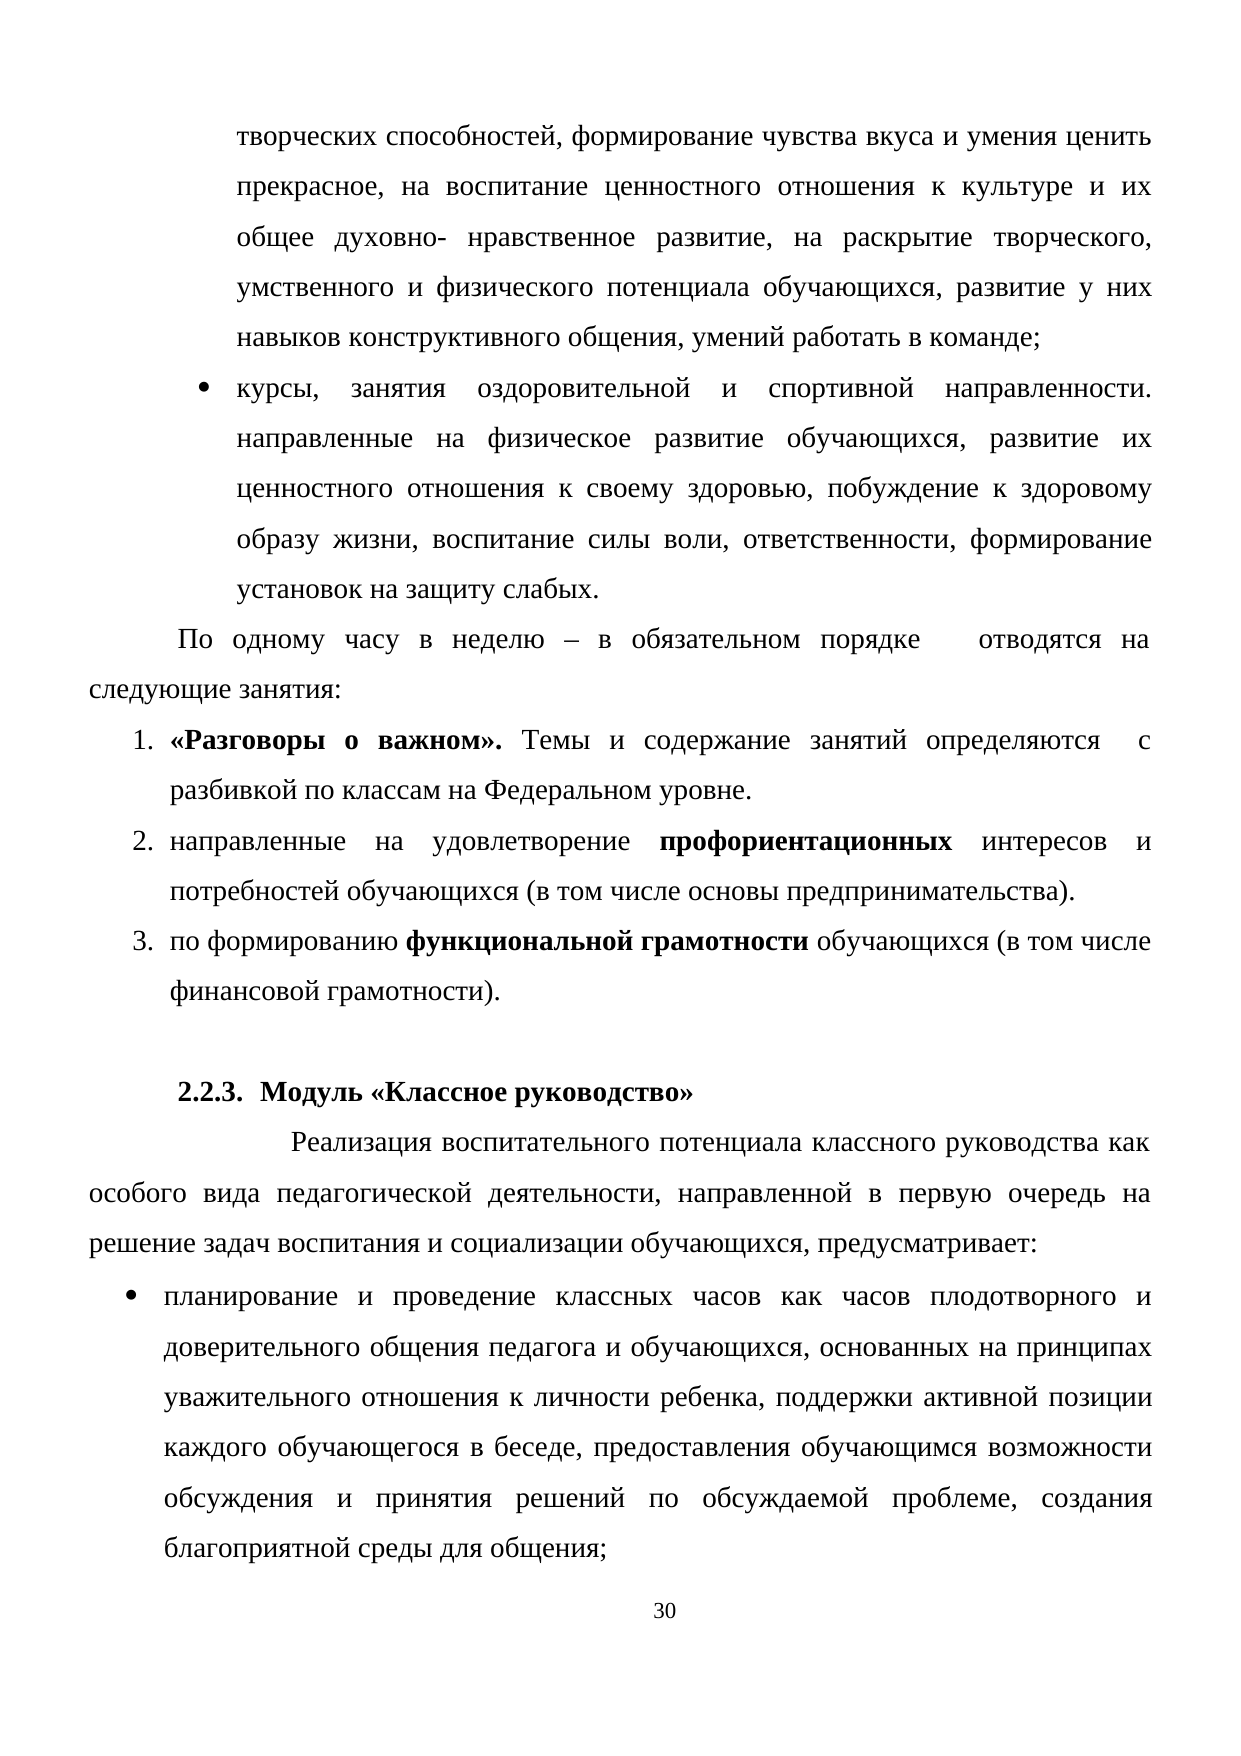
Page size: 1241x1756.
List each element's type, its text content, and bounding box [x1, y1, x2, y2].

list «Разговоры о важном». Темы и содержание занятий определяются с разбивкой по классам на Федеральном уровне. [132, 722, 1152, 806]
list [199, 118, 1152, 353]
list по формированию функциональной грамотности обучающихся (в том числе финансовой грамотности). [132, 923, 1152, 1007]
text Реализация воспитательного потенциала классного руководства как особого вида педагогической деятельности, направленной в первую очередь на решение задач воспитания и социализации обучающихся, предусматривает: [89, 1124, 1152, 1259]
list Модуль «Классное руководство» [177, 1074, 1152, 1108]
list планирование и проведение классных часов как часов плодотворного и доверительного общения педагога и обучающихся, основанных на принципах уважительного отношения к личности ребенка, поддержки активной позиции каждого обучающегося в беседе, предоставления обучающимся возможности обсуждения и принятия решений по обсуждаемой проблеме, создания благоприятной среды для общения; [126, 1278, 1152, 1563]
list курсы, занятия оздоровительной и спортивной направленности. направленные на физическое развитие обучающихся, развитие их ценностного отношения к своему здоровью, побуждение к здоровому образу жизни, воспитание силы воли, ответственности, формирование установок на защиту слабых. [199, 370, 1152, 604]
text По одному часу в неделю – в обязательном порядке отводятся на следующие занятия: [89, 621, 1152, 705]
list направленные на удовлетворение профориентационных интересов и потребностей обучающихся (в том числе основы предпринимательства). [132, 823, 1152, 906]
